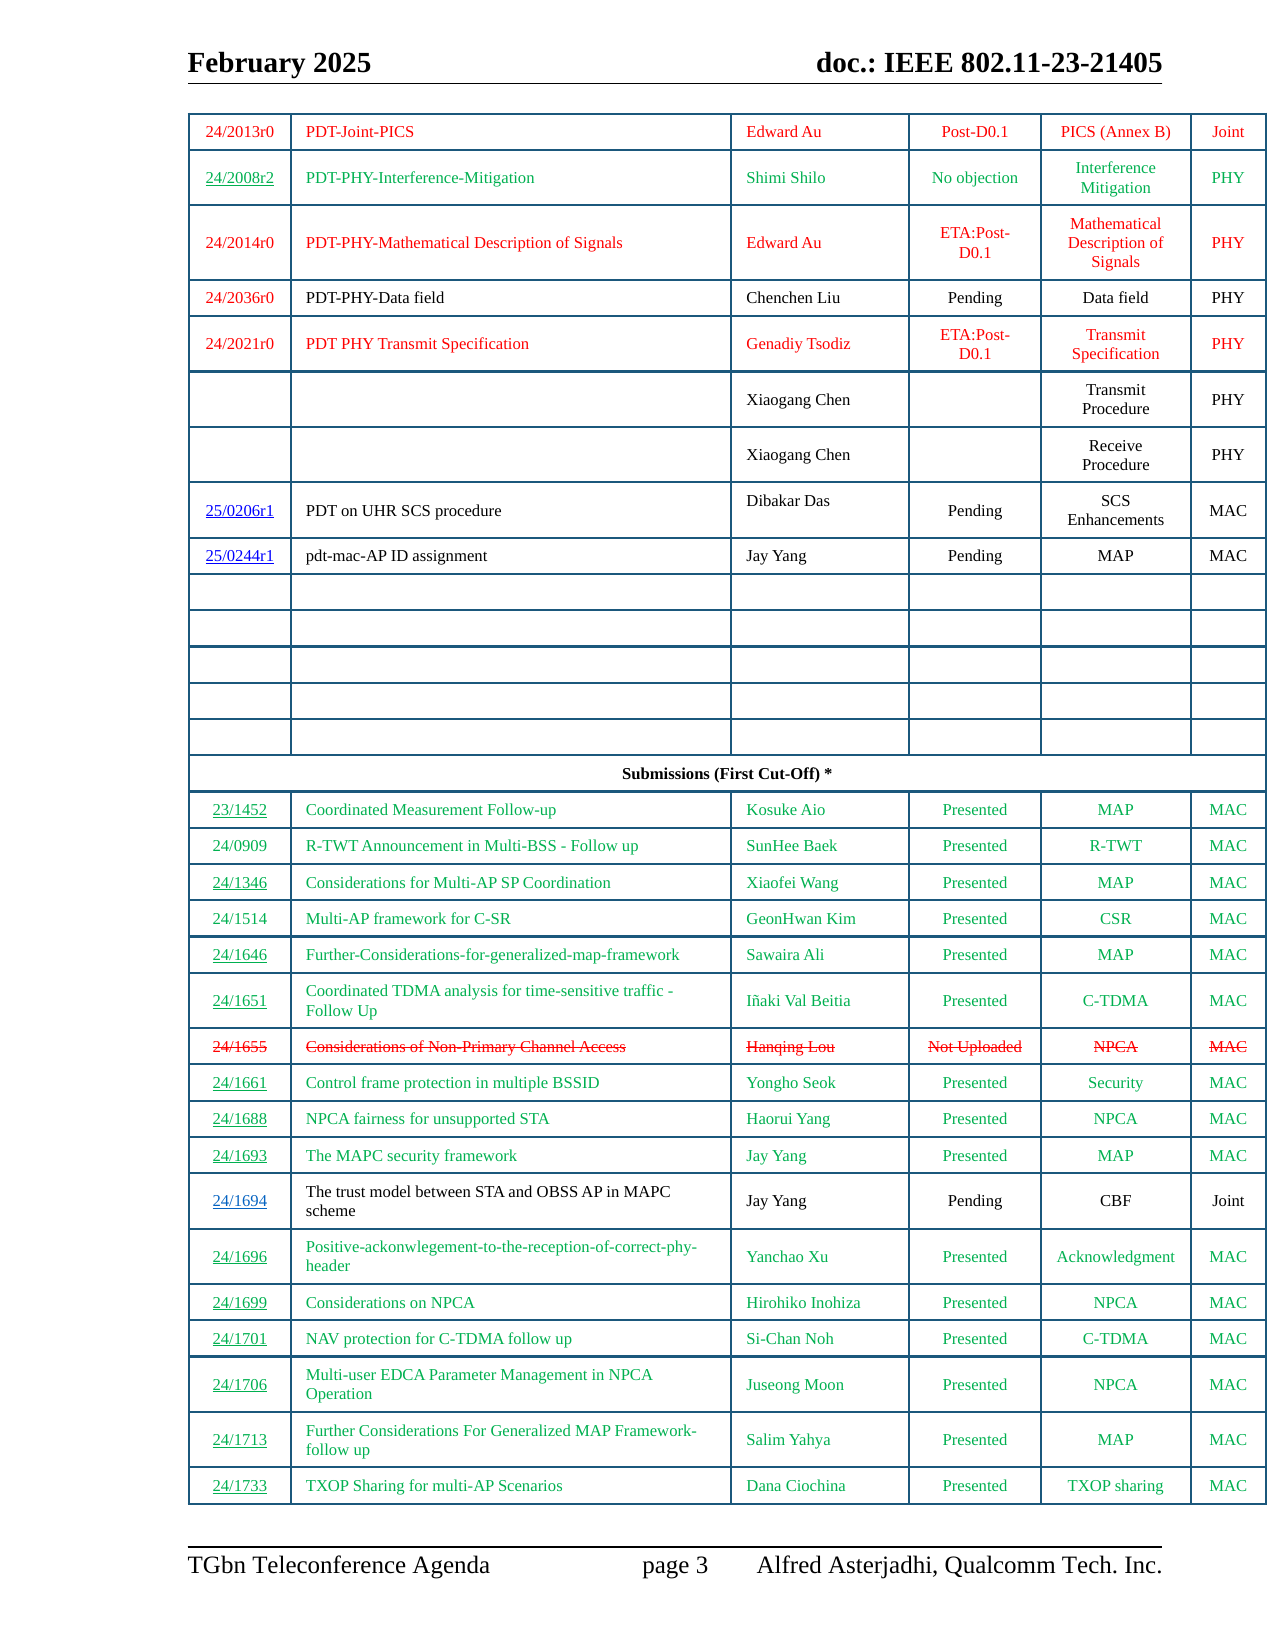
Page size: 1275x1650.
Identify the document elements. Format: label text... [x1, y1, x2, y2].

table_cell [732, 720, 908, 754]
table_cell Shimi Shilo [732, 151, 908, 204]
table_cell Juseong Moon [732, 1358, 908, 1411]
table_cell Interference Mitigation [1042, 151, 1190, 204]
table_cell [190, 611, 290, 645]
table_cell PHY [1192, 428, 1265, 481]
table_cell Kosuke Aio [732, 793, 908, 827]
table_cell Xiaogang Chen [732, 428, 908, 481]
table_cell MAC [1192, 483, 1265, 537]
table_cell Jay Yang [732, 1138, 908, 1172]
table_cell MAC [1192, 865, 1265, 899]
table_cell [732, 648, 908, 682]
table_cell MAC [1192, 1065, 1265, 1099]
table_cell MAC [1192, 1102, 1265, 1136]
table_cell [190, 575, 290, 609]
table_cell 24/1661 [190, 1065, 290, 1099]
table_cell 24/2014r0 [190, 206, 290, 279]
table_cell [1192, 684, 1265, 718]
table_cell Jay Yang [732, 1174, 908, 1227]
table_cell 24/1651 [190, 974, 290, 1027]
table_cell PHY [1192, 281, 1265, 315]
table_cell Pending [910, 1174, 1040, 1227]
table_cell PHY [1192, 151, 1265, 204]
table_cell Presented [910, 1358, 1040, 1411]
table_cell 24/1733 [190, 1468, 290, 1502]
table_cell Data field [1042, 281, 1190, 315]
table_cell Submissions (First Cut-Off) * [190, 756, 1265, 790]
table_cell MAC [1192, 829, 1265, 863]
table_cell [292, 611, 730, 645]
table_cell CBF [1042, 1174, 1190, 1227]
table_cell Xiaofei Wang [732, 865, 908, 899]
table_cell Further-Considerations-for-generalized-map-framework [292, 938, 730, 972]
table_cell Acknowledgment [1042, 1230, 1190, 1283]
table_cell ETA:Post-D0.1 [910, 317, 1040, 370]
table_cell NPCA fairness for unsupported STA [292, 1102, 730, 1136]
table_cell GeonHwan Kim [732, 901, 908, 935]
table_cell [910, 684, 1040, 718]
table_cell PDT-PHY-Mathematical Description of Signals [292, 206, 730, 279]
table_cell [910, 648, 1040, 682]
table_cell PHY [1192, 317, 1265, 370]
table_cell Presented [910, 901, 1040, 935]
table_cell [190, 373, 290, 426]
table_cell 24/1701 [190, 1321, 290, 1355]
table_cell 24/1696 [190, 1230, 290, 1283]
table_cell [1042, 648, 1190, 682]
table_cell [292, 373, 730, 426]
table_cell [190, 684, 290, 718]
table_cell [732, 611, 908, 645]
table_cell MAP [1042, 793, 1190, 827]
table_cell [292, 575, 730, 609]
table_cell SCS Enhancements [1042, 483, 1190, 537]
table_cell MAC [1192, 1358, 1265, 1411]
table_cell Coordinated TDMA analysis for time-sensitive traffic - Follow Up [292, 974, 730, 1027]
table_cell Hirohiko Inohiza [732, 1285, 908, 1319]
table_cell [1192, 720, 1265, 754]
table_cell Iñaki Val Beitia [732, 974, 908, 1027]
table_cell NPCA [1042, 1358, 1190, 1411]
table_cell MAC [1192, 539, 1265, 573]
table_cell Presented [910, 1413, 1040, 1466]
table_cell PHY [1192, 373, 1265, 426]
table_cell Joint [1192, 1174, 1265, 1227]
table_cell Security [1042, 1065, 1190, 1099]
table_cell MAC [1192, 793, 1265, 827]
table_cell C-TDMA [1042, 1321, 1190, 1355]
table_cell PDT-Joint-PICS [292, 115, 730, 149]
table_cell [910, 428, 1040, 481]
table_cell Presented [910, 938, 1040, 972]
table_cell Presented [910, 974, 1040, 1027]
table_cell [910, 720, 1040, 754]
table_cell Hanqing Lou [732, 1029, 908, 1063]
table_cell NAV protection for C-TDMA follow up [292, 1321, 730, 1355]
table_cell 24/1346 [190, 865, 290, 899]
table_cell Considerations on NPCA [292, 1285, 730, 1319]
table_cell 24/1655 [190, 1029, 290, 1063]
table_cell The MAPC security framework [292, 1138, 730, 1172]
table_cell MAC [1192, 1321, 1265, 1355]
table_cell Post-D0.1 [910, 115, 1040, 149]
table_cell Presented [910, 1138, 1040, 1172]
table_cell [292, 684, 730, 718]
table_cell 25/0244r1 [190, 539, 290, 573]
table_cell Pending [910, 281, 1040, 315]
table_cell Transmit Specification [1042, 317, 1190, 370]
table_cell 24/1713 [190, 1413, 290, 1466]
table_cell [1192, 648, 1265, 682]
table_cell Considerations of Non-Primary Channel Access [292, 1029, 730, 1063]
table_cell Salim Yahya [732, 1413, 908, 1466]
table_cell PDT on UHR SCS procedure [292, 483, 730, 537]
table_cell MAC [1192, 974, 1265, 1027]
table_cell MAC [1192, 1285, 1265, 1319]
table_cell Pending [910, 483, 1040, 537]
table_cell 24/1688 [190, 1102, 290, 1136]
table_cell pdt-mac-AP ID assignment [292, 539, 730, 573]
table_cell NPCA [1042, 1102, 1190, 1136]
table_cell [1192, 611, 1265, 645]
table_cell Not Uploaded [910, 1029, 1040, 1063]
table_cell Receive Procedure [1042, 428, 1190, 481]
table_cell PDT PHY Transmit Specification [292, 317, 730, 370]
table_cell NPCA [1042, 1285, 1190, 1319]
table_cell PDT-PHY-Data field [292, 281, 730, 315]
table_cell Presented [910, 1230, 1040, 1283]
table_cell [1042, 575, 1190, 609]
table_cell [190, 648, 290, 682]
table_cell Presented [910, 1468, 1040, 1502]
table_cell The trust model between STA and OBSS AP in MAPC scheme [292, 1174, 730, 1227]
table_cell MAC [1192, 1413, 1265, 1466]
table_cell 24/1706 [190, 1358, 290, 1411]
table_cell Edward Au [732, 115, 908, 149]
table_cell Further Considerations For Generalized MAP Framework-follow up [292, 1413, 730, 1466]
table_cell [1042, 720, 1190, 754]
table_cell 24/2021r0 [190, 317, 290, 370]
table_cell 24/2008r2 [190, 151, 290, 204]
table_cell Edward Au [732, 206, 908, 279]
table_cell [910, 575, 1040, 609]
table_cell Multi-AP framework for C-SR [292, 901, 730, 935]
table_cell MAP [1042, 1413, 1190, 1466]
table_cell Xiaogang Chen [732, 373, 908, 426]
table_cell Presented [910, 1285, 1040, 1319]
table_cell No objection [910, 151, 1040, 204]
table_cell [910, 611, 1040, 645]
table_cell Positive-ackonwlegement-to-the-reception-of-correct-phy-header [292, 1230, 730, 1283]
table_cell Transmit Procedure [1042, 373, 1190, 426]
table_cell MAC [1192, 938, 1265, 972]
table_cell R-TWT [1042, 829, 1190, 863]
table_cell Chenchen Liu [732, 281, 908, 315]
table_cell 24/0909 [190, 829, 290, 863]
table_cell [1192, 575, 1265, 609]
table_cell Coordinated Measurement Follow-up [292, 793, 730, 827]
table_cell Multi-user EDCA Parameter Management in NPCA Operation [292, 1358, 730, 1411]
table_cell TXOP Sharing for multi-AP Scenarios [292, 1468, 730, 1502]
table_cell MAC [1192, 1029, 1265, 1063]
table_cell Control frame protection in multiple BSSID [292, 1065, 730, 1099]
table_cell Joint [1192, 115, 1265, 149]
table_cell Yongho Seok [732, 1065, 908, 1099]
table_cell 24/1694 [190, 1174, 290, 1227]
table_cell Mathematical Description of Signals [1042, 206, 1190, 279]
table_cell [292, 428, 730, 481]
table_cell Genadiy Tsodiz [732, 317, 908, 370]
table_cell SunHee Baek [732, 829, 908, 863]
table_cell MAP [1042, 539, 1190, 573]
table_cell Dana Ciochina [732, 1468, 908, 1502]
table_cell PDT-PHY-Interference-Mitigation [292, 151, 730, 204]
table_cell MAC [1192, 1138, 1265, 1172]
table_cell Haorui Yang [732, 1102, 908, 1136]
table_cell MAP [1042, 865, 1190, 899]
table_cell 24/2013r0 [190, 115, 290, 149]
table_cell Sawaira Ali [732, 938, 908, 972]
table_cell 24/1699 [190, 1285, 290, 1319]
table_cell ETA:Post-D0.1 [910, 206, 1040, 279]
table_cell [1042, 611, 1190, 645]
table_cell [292, 720, 730, 754]
table_cell MAC [1192, 1468, 1265, 1502]
table_cell Presented [910, 829, 1040, 863]
table_cell R-TWT Announcement in Multi-BSS - Follow up [292, 829, 730, 863]
table_cell TXOP sharing [1042, 1468, 1190, 1502]
table_cell CSR [1042, 901, 1190, 935]
table_cell MAC [1192, 901, 1265, 935]
table_cell [190, 428, 290, 481]
table_cell Presented [910, 1102, 1040, 1136]
table_cell 24/2036r0 [190, 281, 290, 315]
table_cell Pending [910, 539, 1040, 573]
table_cell Presented [910, 1065, 1040, 1099]
table_cell MAP [1042, 938, 1190, 972]
table_cell 23/1452 [190, 793, 290, 827]
table_cell Jay Yang [732, 539, 908, 573]
table_cell Presented [910, 865, 1040, 899]
table_cell [910, 373, 1040, 426]
table_cell [292, 648, 730, 682]
table_cell PICS (Annex B) [1042, 115, 1190, 149]
table_cell MAC [1192, 1230, 1265, 1283]
table_cell Presented [910, 793, 1040, 827]
table_cell PHY [1192, 206, 1265, 279]
table_cell Si-Chan Noh [732, 1321, 908, 1355]
table_cell Considerations for Multi-AP SP Coordination [292, 865, 730, 899]
table_cell NPCA [1042, 1029, 1190, 1063]
table_cell 25/0206r1 [190, 483, 290, 537]
table_cell Dibakar Das [732, 483, 908, 537]
table_cell [1042, 684, 1190, 718]
table_cell Yanchao Xu [732, 1230, 908, 1283]
table_cell C-TDMA [1042, 974, 1190, 1027]
table_cell Presented [910, 1321, 1040, 1355]
table_cell 24/1646 [190, 938, 290, 972]
table_cell 24/1693 [190, 1138, 290, 1172]
table_cell 24/1514 [190, 901, 290, 935]
table_cell [732, 575, 908, 609]
table_cell [732, 684, 908, 718]
table_cell MAP [1042, 1138, 1190, 1172]
table_cell [190, 720, 290, 754]
